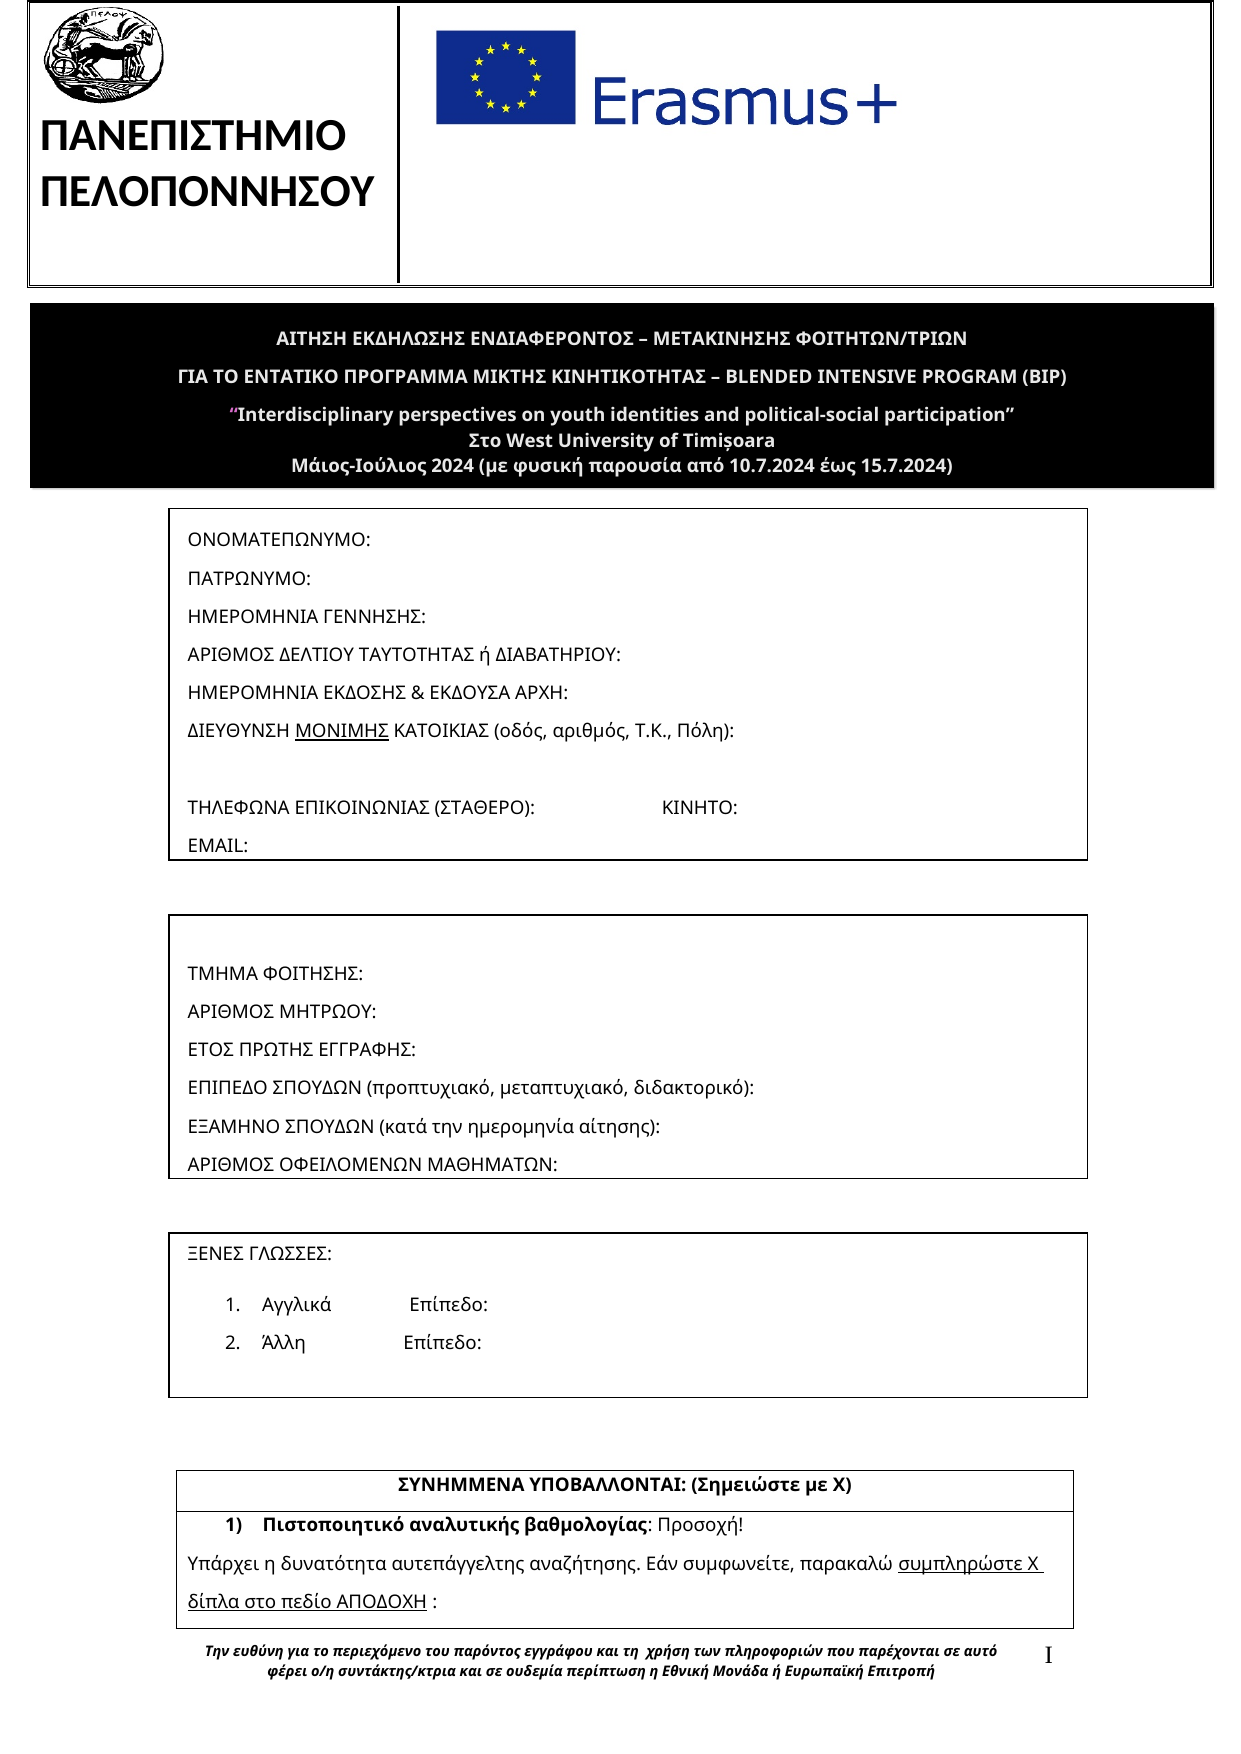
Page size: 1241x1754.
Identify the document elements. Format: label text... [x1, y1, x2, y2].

table_header ΣΥΝΗΜΜΕΝΑ ΥΠΟΒΑΛΛΟΝΤΑΙ: (Σημειώστε με Χ) [177, 1471, 1073, 1511]
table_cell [177, 1512, 1073, 1628]
text ΞΕΝΕΣ ΓΛΩΣΣΕΣ: [187, 1240, 1053, 1266]
text AΡΙΘΜΟΣ ΔΕΛΤΙΟΥ ΤΑΥΤΟΤΗΤΑΣ ή ΔΙΑΒΑΤΗΡΙΟΥ: [187, 641, 1053, 667]
table_header ΠΑΝΕΠΙΣΤΗΜΙΟ ΠΕΛΟΠΟΝΝΗΣΟΥ [30, 3, 398, 285]
table_header [398, 3, 1210, 285]
text ΑΡΙΘΜΟΣ ΟΦΕΙΛΟΜΕΝΩΝ ΜΑΘΗΜΑΤΩΝ: [187, 1151, 1053, 1177]
list Αγγλικά Επίπεδο: [225, 1291, 1053, 1317]
text ΤΗΛΕΦΩΝΑ ΕΠΙΚΟΙΝΩΝΙΑΣ (ΣΤΑΘΕΡΟ): ΚΙΝΗΤΟ: [187, 794, 1053, 820]
text ΕΞΑΜΗΝΟ ΣΠΟΥΔΩΝ (κατά την ημερομηνία αίτησης): [187, 1113, 1053, 1138]
text ΔΙΕΥΘΥΝΣΗ ΜΟΝΙΜΗΣ ΚΑΤΟΙΚΙΑΣ (οδός, αριθμός, Τ.Κ., Πόλη): [187, 718, 1053, 743]
picture [39, 3, 168, 107]
text ΠΑΤΡΩΝΥΜΟ: [187, 565, 1053, 590]
text ΟΝΟΜΑΤΕΠΩΝΥΜΟ: [187, 527, 1053, 552]
text ΕΤΟΣ ΠΡΩΤΗΣ ΕΓΓΡΑΦΗΣ: [187, 1036, 1053, 1062]
text ΗΜΕΡΟΜΗΝΙΑ ΓΕΝΝΗΣΗΣ: [187, 603, 1053, 629]
text ΑΡΙΘΜΟΣ ΜΗΤΡΩΟΥ: [187, 998, 1053, 1024]
text ΤΜΗΜΑ ΦΟΙΤΗΣΗΣ: [187, 960, 1053, 986]
list Άλλη Επίπεδο: [225, 1330, 1053, 1355]
text ΕΠΙΠΕΔΟ ΣΠΟΥΔΩΝ (προπτυχιακό, μεταπτυχιακό, διδακτορικό): [187, 1075, 1053, 1100]
text ΗΜΕΡΟΜΗΝΙΑ ΕΚΔΟΣΗΣ & ΕΚΔΟΥΣΑ ΑΡΧΗ: [187, 679, 1053, 705]
text ΕΜΑΙL: [187, 832, 1053, 858]
picture [409, 3, 923, 151]
